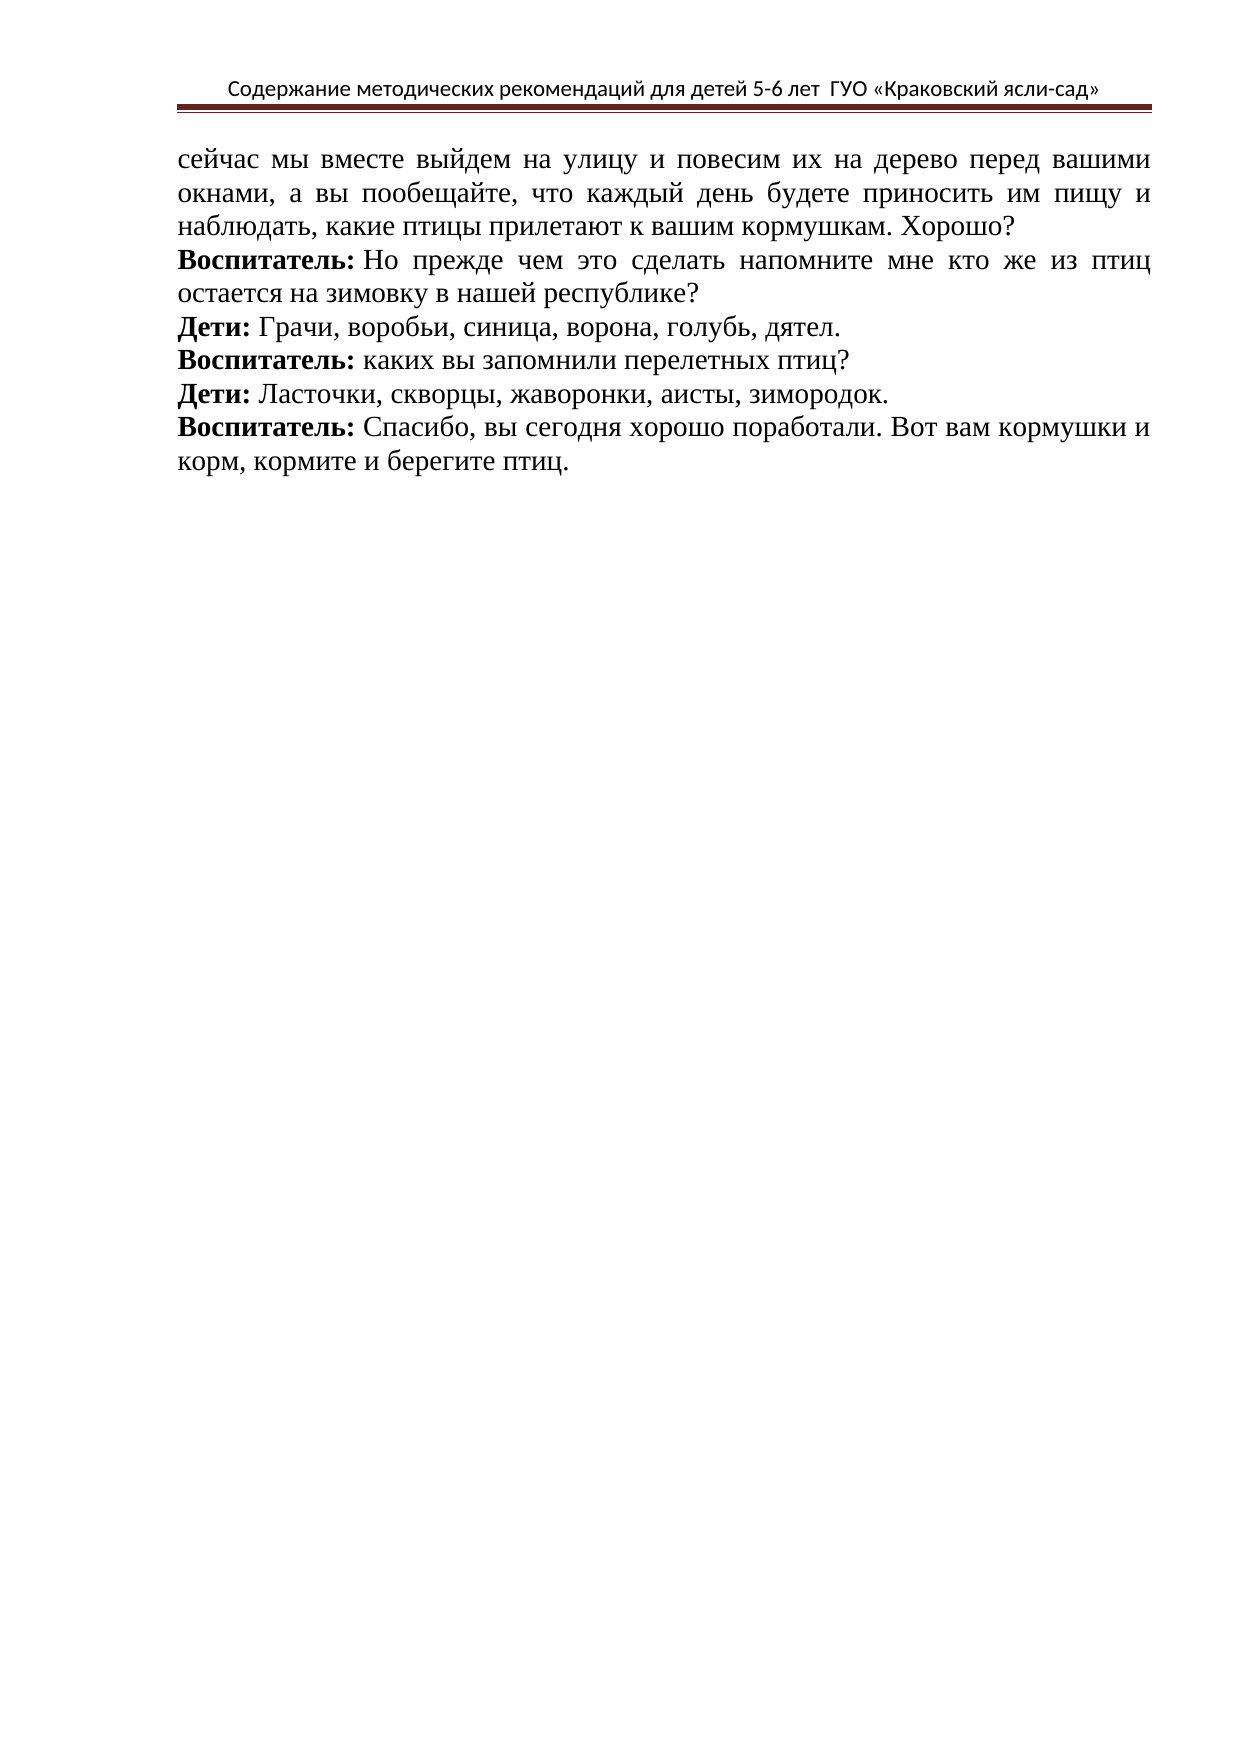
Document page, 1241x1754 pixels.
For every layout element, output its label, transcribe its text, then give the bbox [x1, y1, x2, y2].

text Воспитатель: каких вы запомнили перелетных птиц? [177, 342, 1152, 376]
text Воспитатель: Но прежде чем это сделать напомните мне кто же из птиц остается на зимовку в нашей республике? [177, 242, 1152, 309]
text Дети: Ласточки, скворцы, жаворонки, аисты, зимородок. [177, 376, 1152, 409]
text Дети: Грачи, воробьи, синица, ворона, голубь, дятел. [177, 309, 1152, 342]
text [177, 141, 1152, 242]
text Воспитатель: Спасибо, вы сегодня хорошо поработали. Вот вам кормушки и корм, кормите и берегите птиц. [177, 409, 1152, 477]
